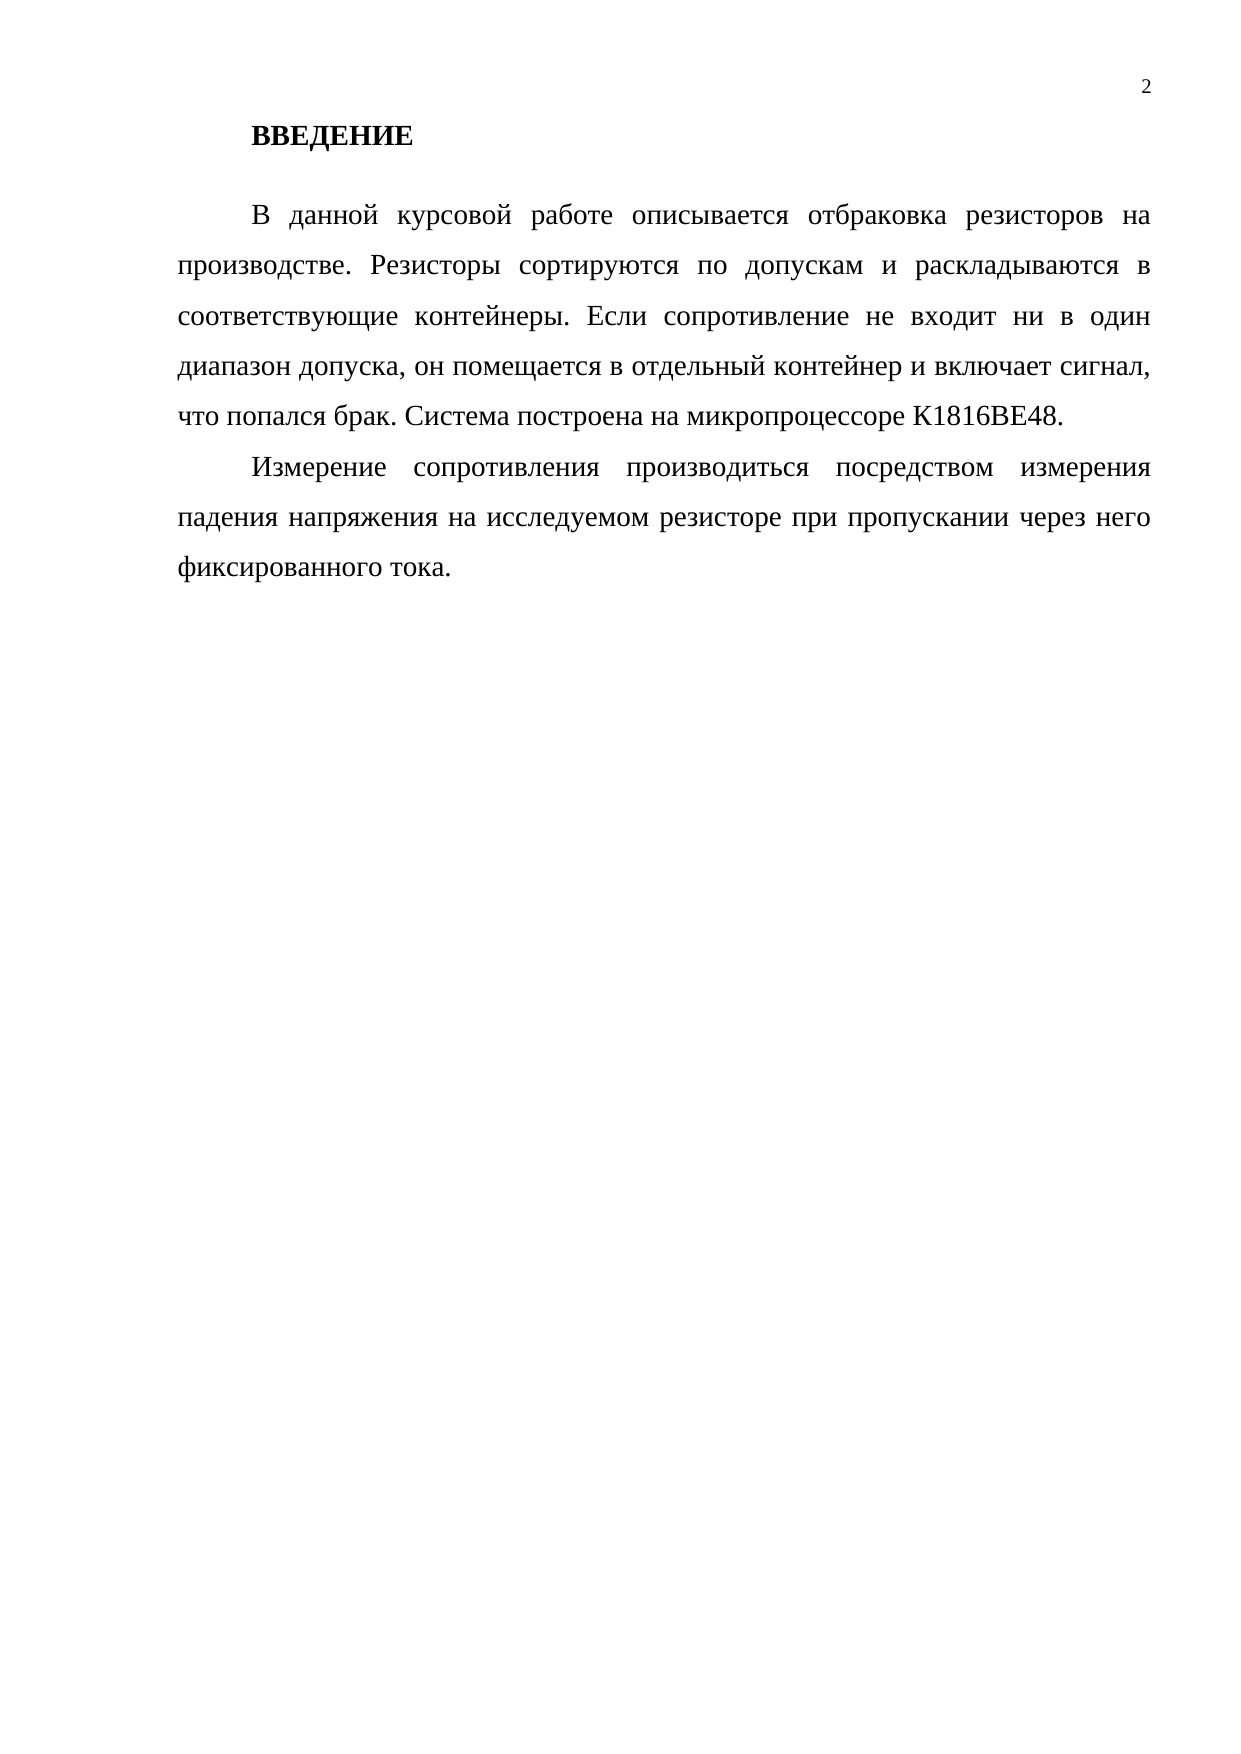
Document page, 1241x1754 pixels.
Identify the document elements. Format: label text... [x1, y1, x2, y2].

text Измерение сопротивления производиться посредством измерения падения напряжения на исследуемом резисторе при пропускании через него фиксированного тока. [177, 449, 1152, 583]
text В данной курсовой работе описывается отбраковка резисторов на производстве. Резисторы сортируются по допускам и раскладываются в соответствующие контейнеры. Если сопротивление не входит ни в один диапазон допуска, он помещается в отдельный контейнер и включает сигнал, что попался брак. Система построена на микропроцессоре К1816ВЕ48. [177, 197, 1152, 432]
subtitle ВВЕДЕНИЕ [177, 118, 1152, 152]
